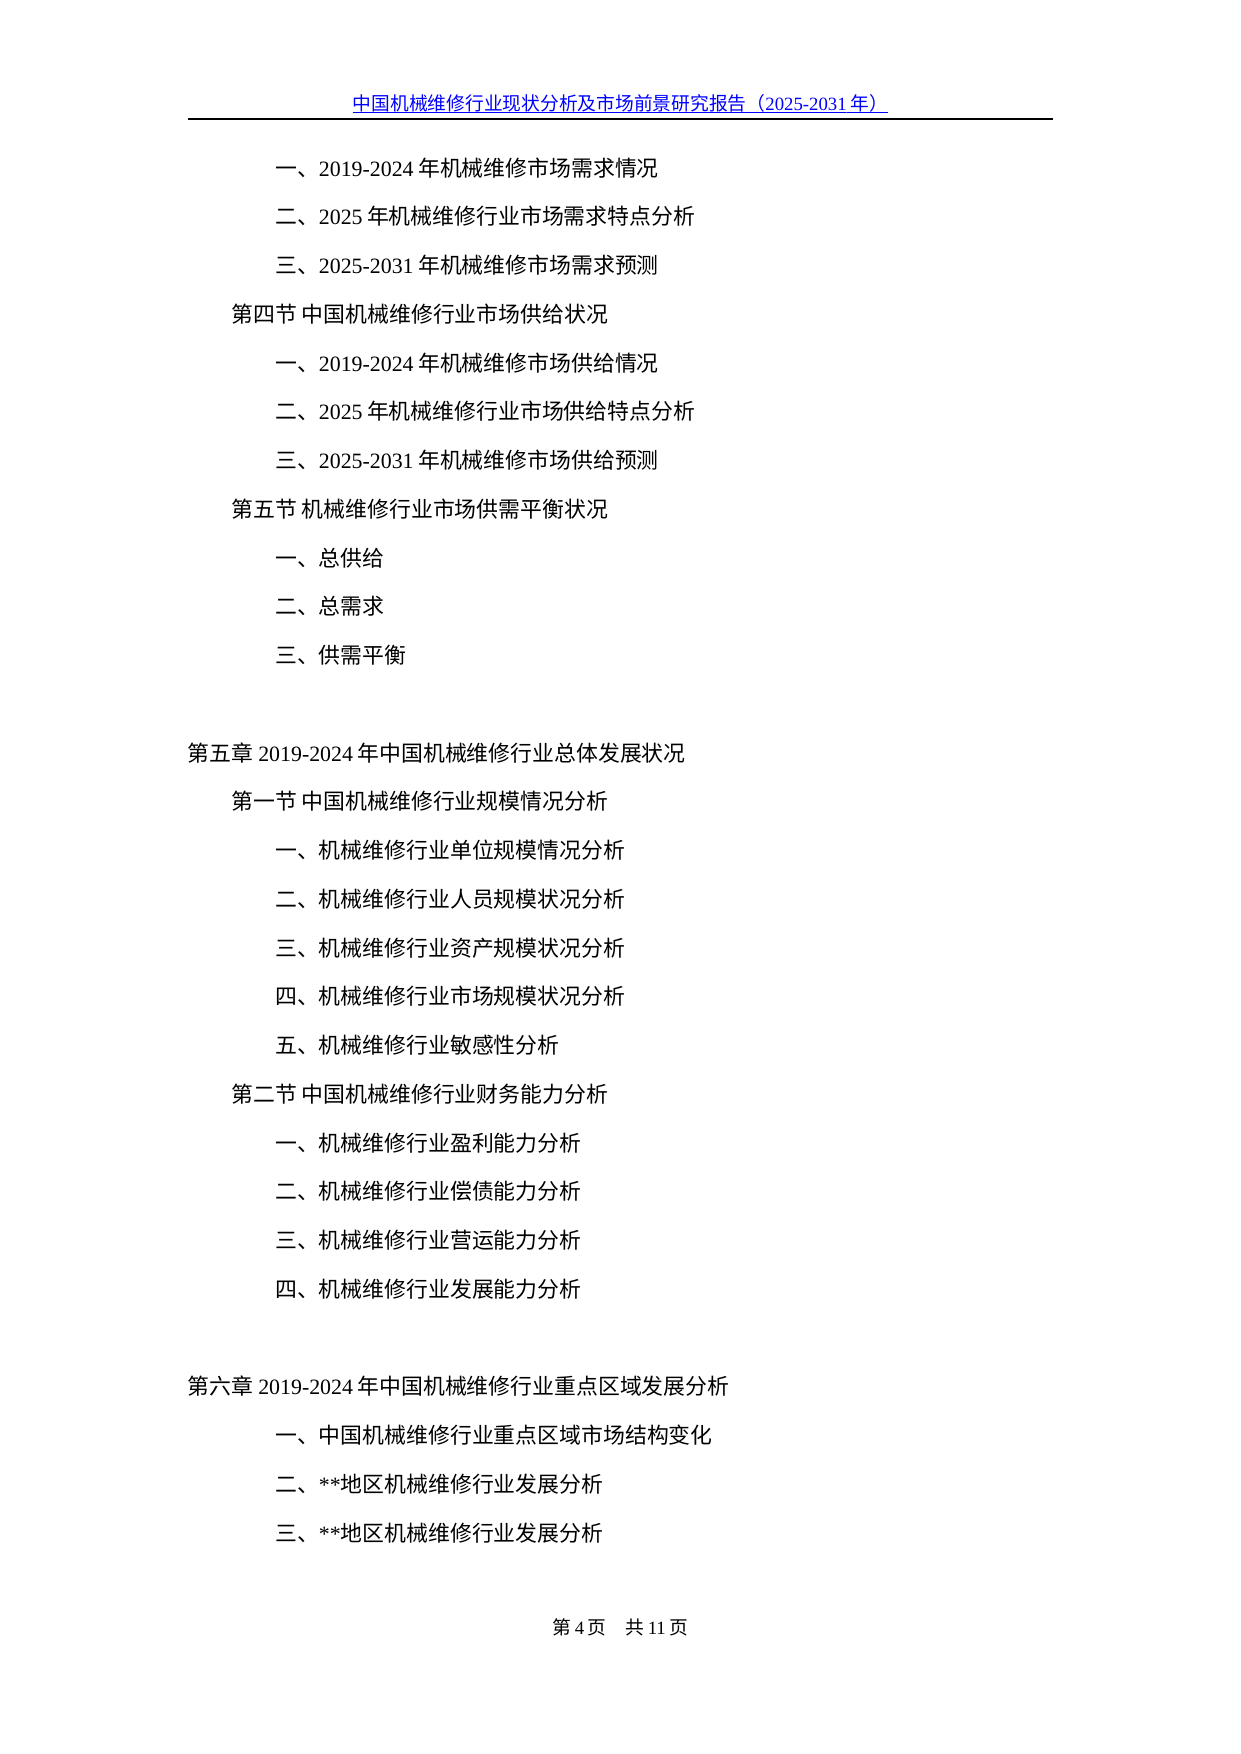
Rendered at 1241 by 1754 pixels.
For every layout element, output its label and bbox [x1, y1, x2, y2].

text [187, 150, 1053, 1548]
